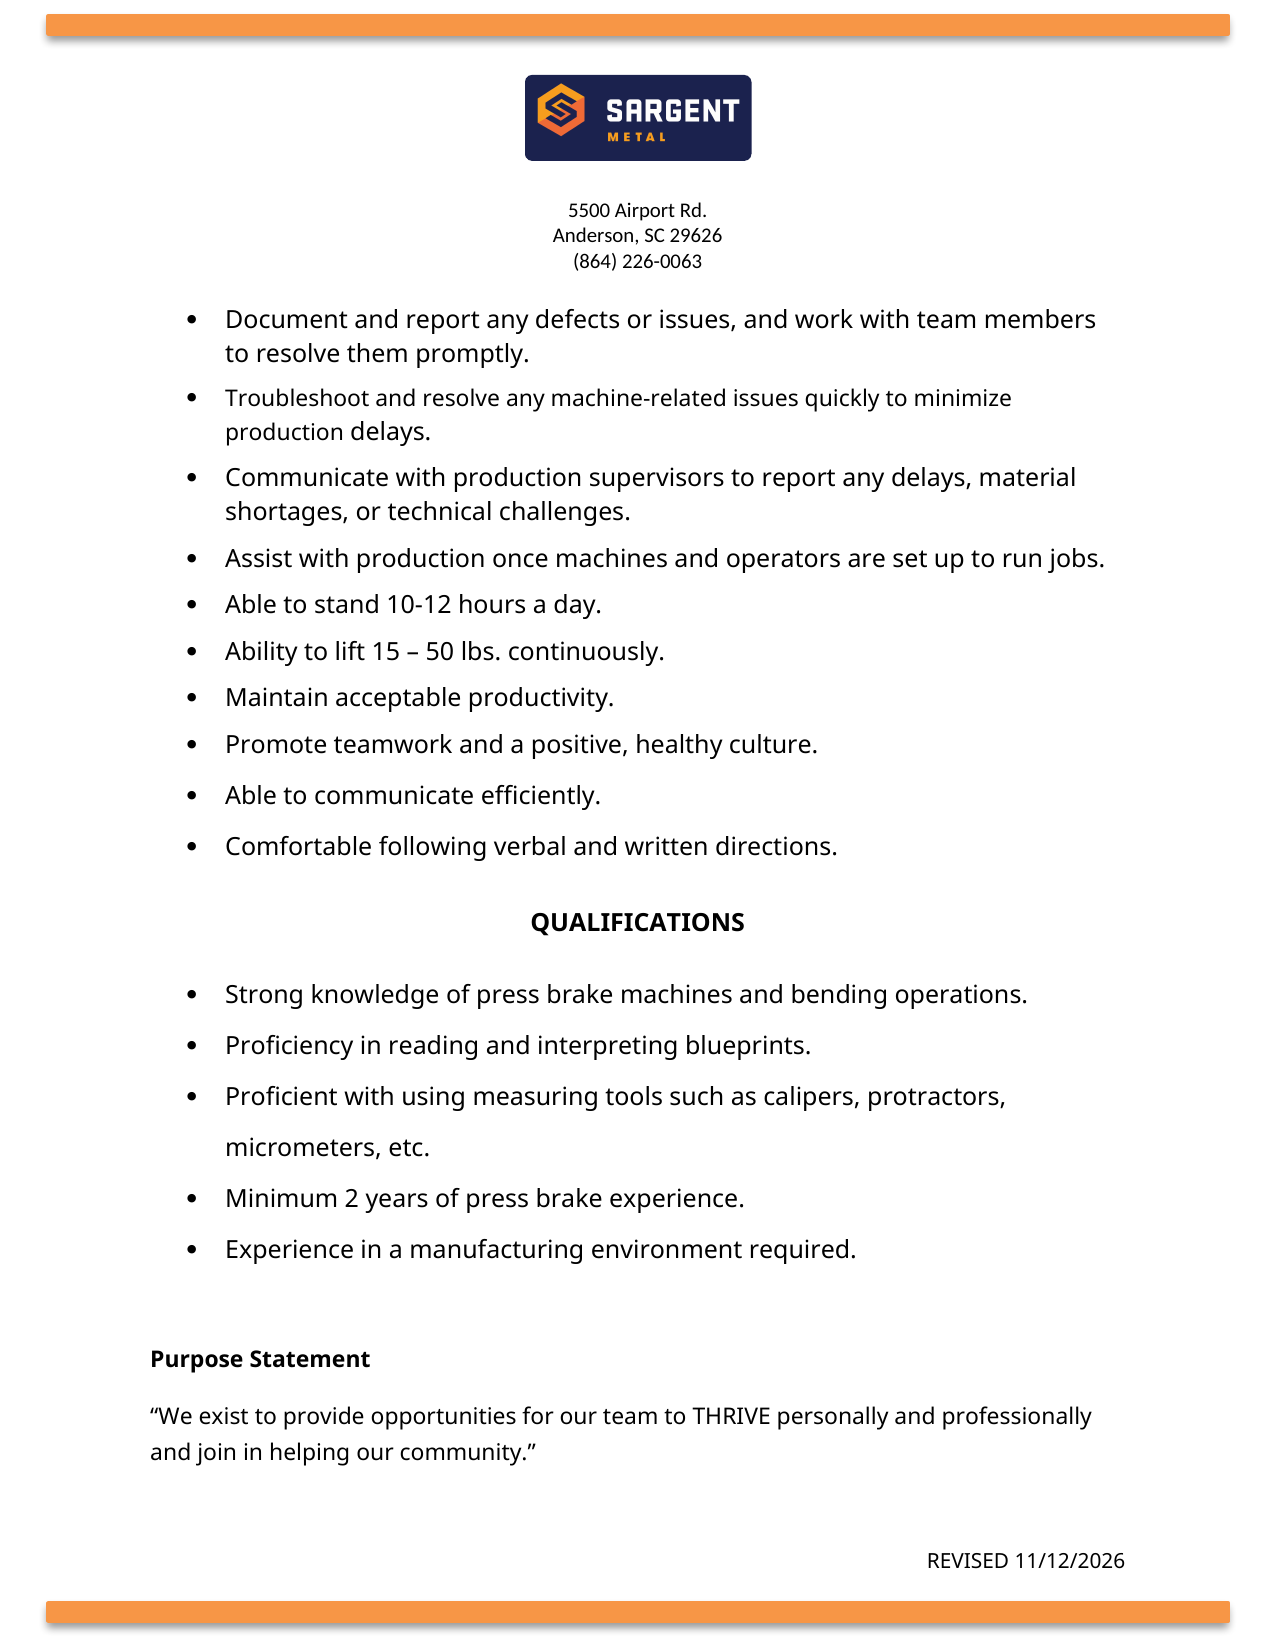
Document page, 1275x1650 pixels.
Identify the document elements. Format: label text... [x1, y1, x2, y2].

list Able to communicate efficiently. [187, 778, 1125, 812]
list Document and report any defects or issues, and work with team members to resolve them promptly. [187, 301, 1125, 369]
list Experience in a manufacturing environment required. [187, 1232, 1125, 1266]
list Promote teamwork and a positive, healthy culture. [187, 727, 1125, 761]
text “We exist to provide opportunities for our team to THRIVE personally and professionally and join in helping our community.” [150, 1399, 1125, 1467]
list Maintain acceptable productivity. [187, 680, 1125, 714]
list Assist with production once machines and operators are set up to run jobs. [187, 540, 1125, 574]
picture [525, 74, 752, 161]
text Purpose Statement [150, 1343, 1125, 1374]
list Strong knowledge of press brake machines and bending operations. [187, 977, 1125, 1011]
list Proficient with using measuring tools such as calipers, protractors, micrometers, etc. [187, 1079, 1125, 1164]
text QUALIFICATIONS [150, 905, 1125, 939]
list Comfortable following verbal and written directions. [187, 829, 1125, 863]
list Ability to lift 15 – 50 lbs. continuously. [187, 633, 1125, 667]
list Able to stand 10-12 hours a day. [187, 587, 1125, 621]
list Minimum 2 years of press brake experience. [187, 1181, 1125, 1215]
list Troubleshoot and resolve any machine-related issues quickly to minimize production delays. [187, 382, 1125, 447]
list Proficiency in reading and interpreting blueprints. [187, 1028, 1125, 1062]
list Communicate with production supervisors to report any delays, material shortages, or technical challenges. [187, 460, 1125, 528]
